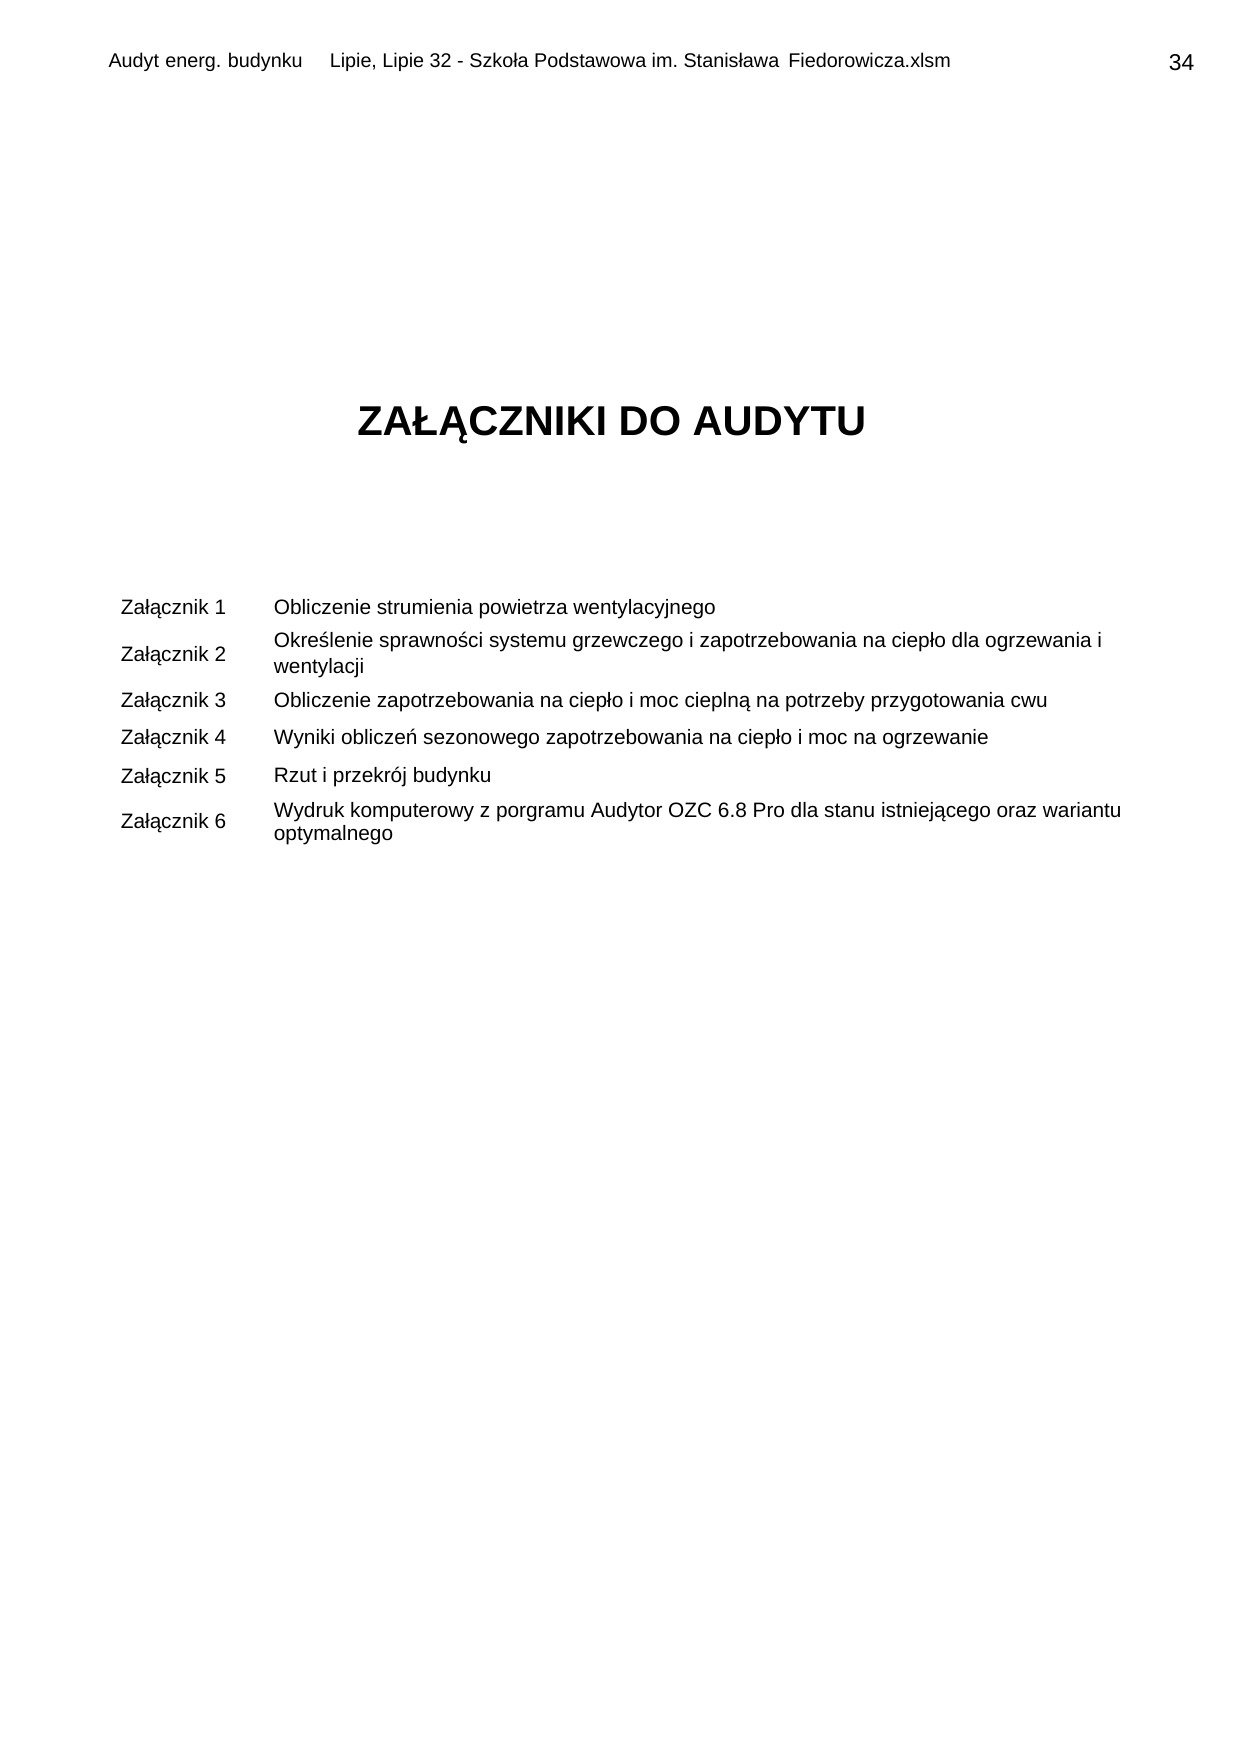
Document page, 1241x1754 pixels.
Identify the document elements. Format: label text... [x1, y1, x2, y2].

text ZAŁĄCZNIKI DO AUDYTU [146, 396, 1077, 444]
